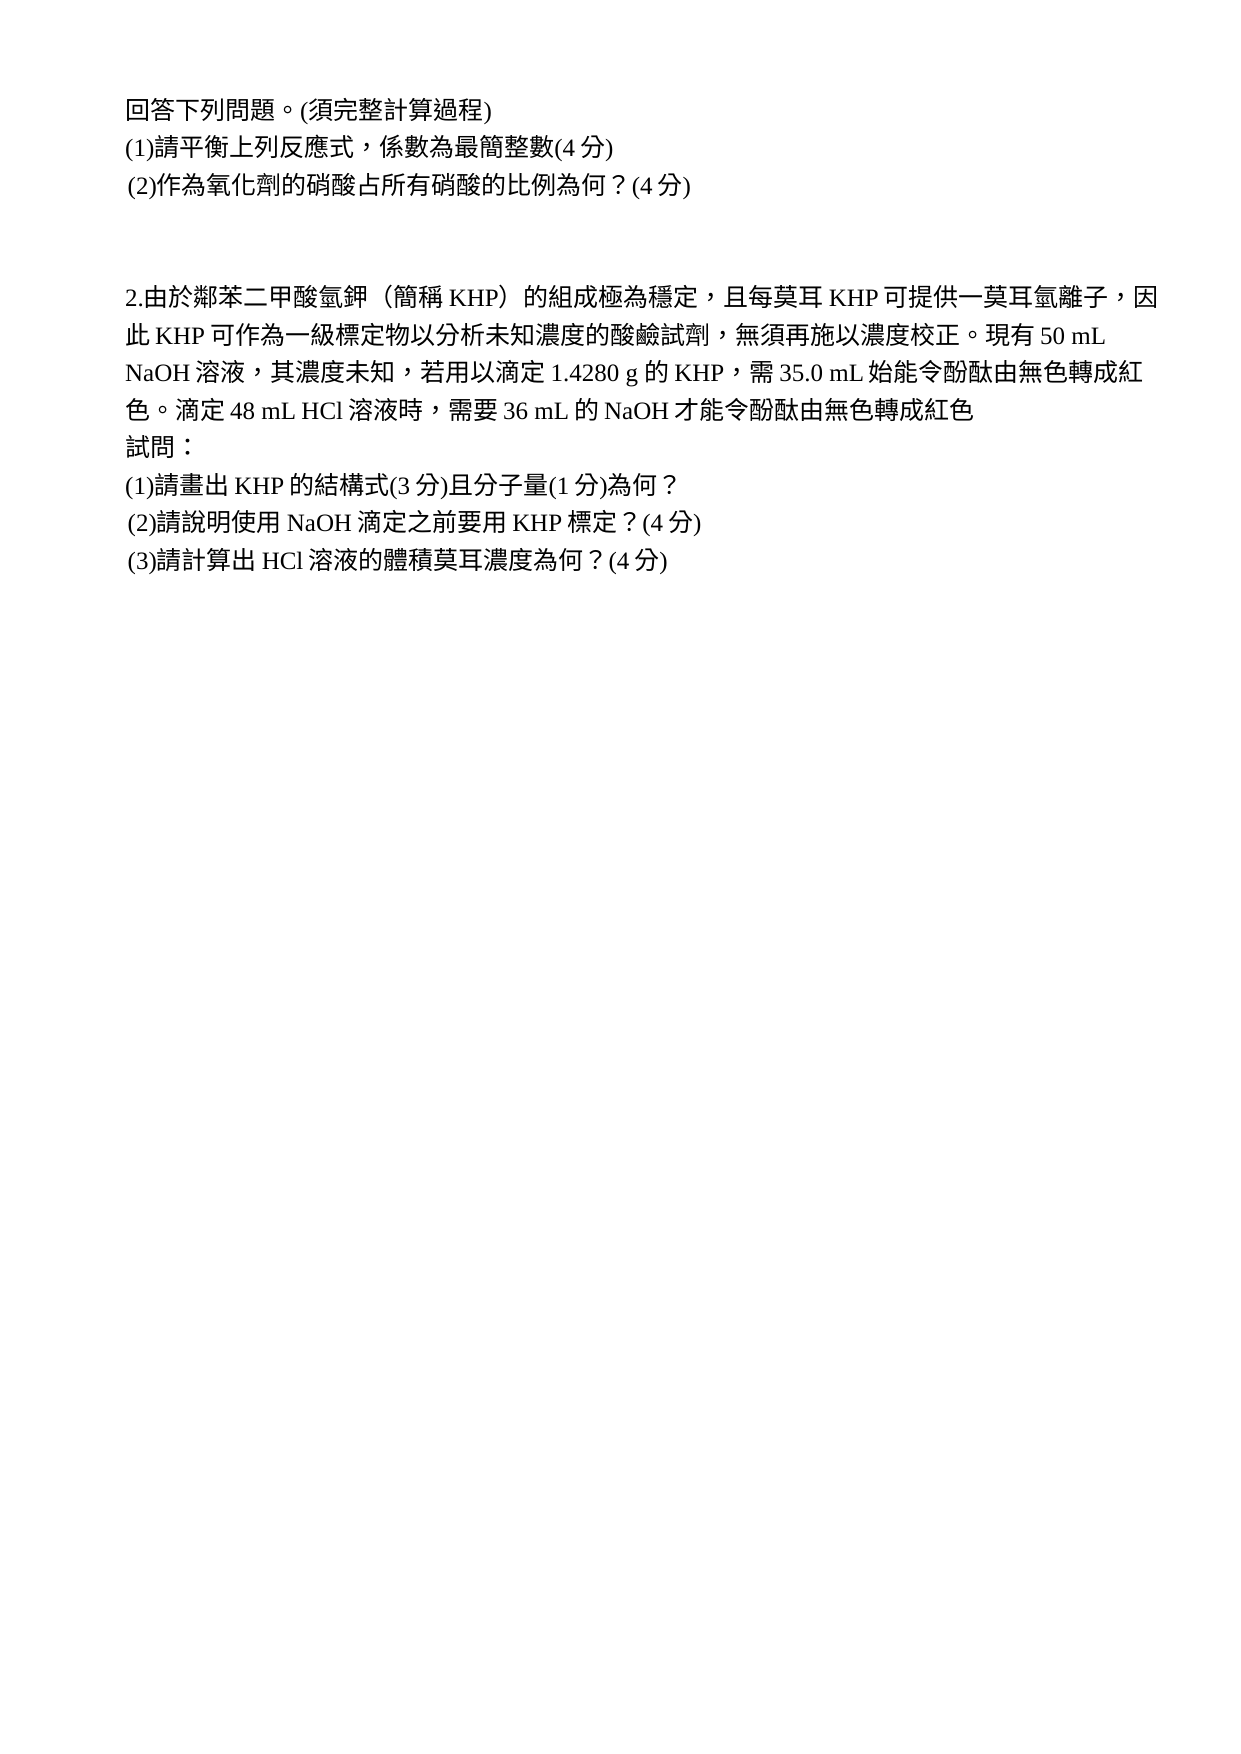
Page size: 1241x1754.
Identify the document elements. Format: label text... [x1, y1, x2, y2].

list (2)請說明使用NaOH滴定之前要用KHP標定？(4分) [127, 502, 1165, 539]
list (1)請畫出KHP的結構式(3分)且分子量(1分)為何？ [125, 464, 1165, 502]
list (2)作為氧化劑的硝酸占所有硝酸的比例為何？(4分) [127, 164, 1165, 202]
list (1)請平衡上列反應式，係數為最簡整數(4分) [125, 127, 1165, 164]
list 2.由於鄰苯二甲酸氫鉀（簡稱KHP）的組成極為穩定，且每莫耳KHP可提供一莫耳氫離子，因此KHP可作為一級標定物以分析未知濃度的酸鹼試劑，無須再施以濃度校正。現有50 mL NaOH溶液，其濃度未知，若用以滴定1.4280 g 的KHP，需35.0 mL始能令酚酞由無色轉成紅色。滴定48 mL HCl溶液時，需要36 mL的NaOH才能令酚酞由無色轉成紅色 [125, 277, 1165, 427]
list (3)請計算出HCl溶液的體積莫耳濃度為何？(4分) [127, 539, 1165, 577]
list 試問： [125, 427, 1165, 464]
list 回答下列問題。(須完整計算過程) [125, 89, 1165, 127]
